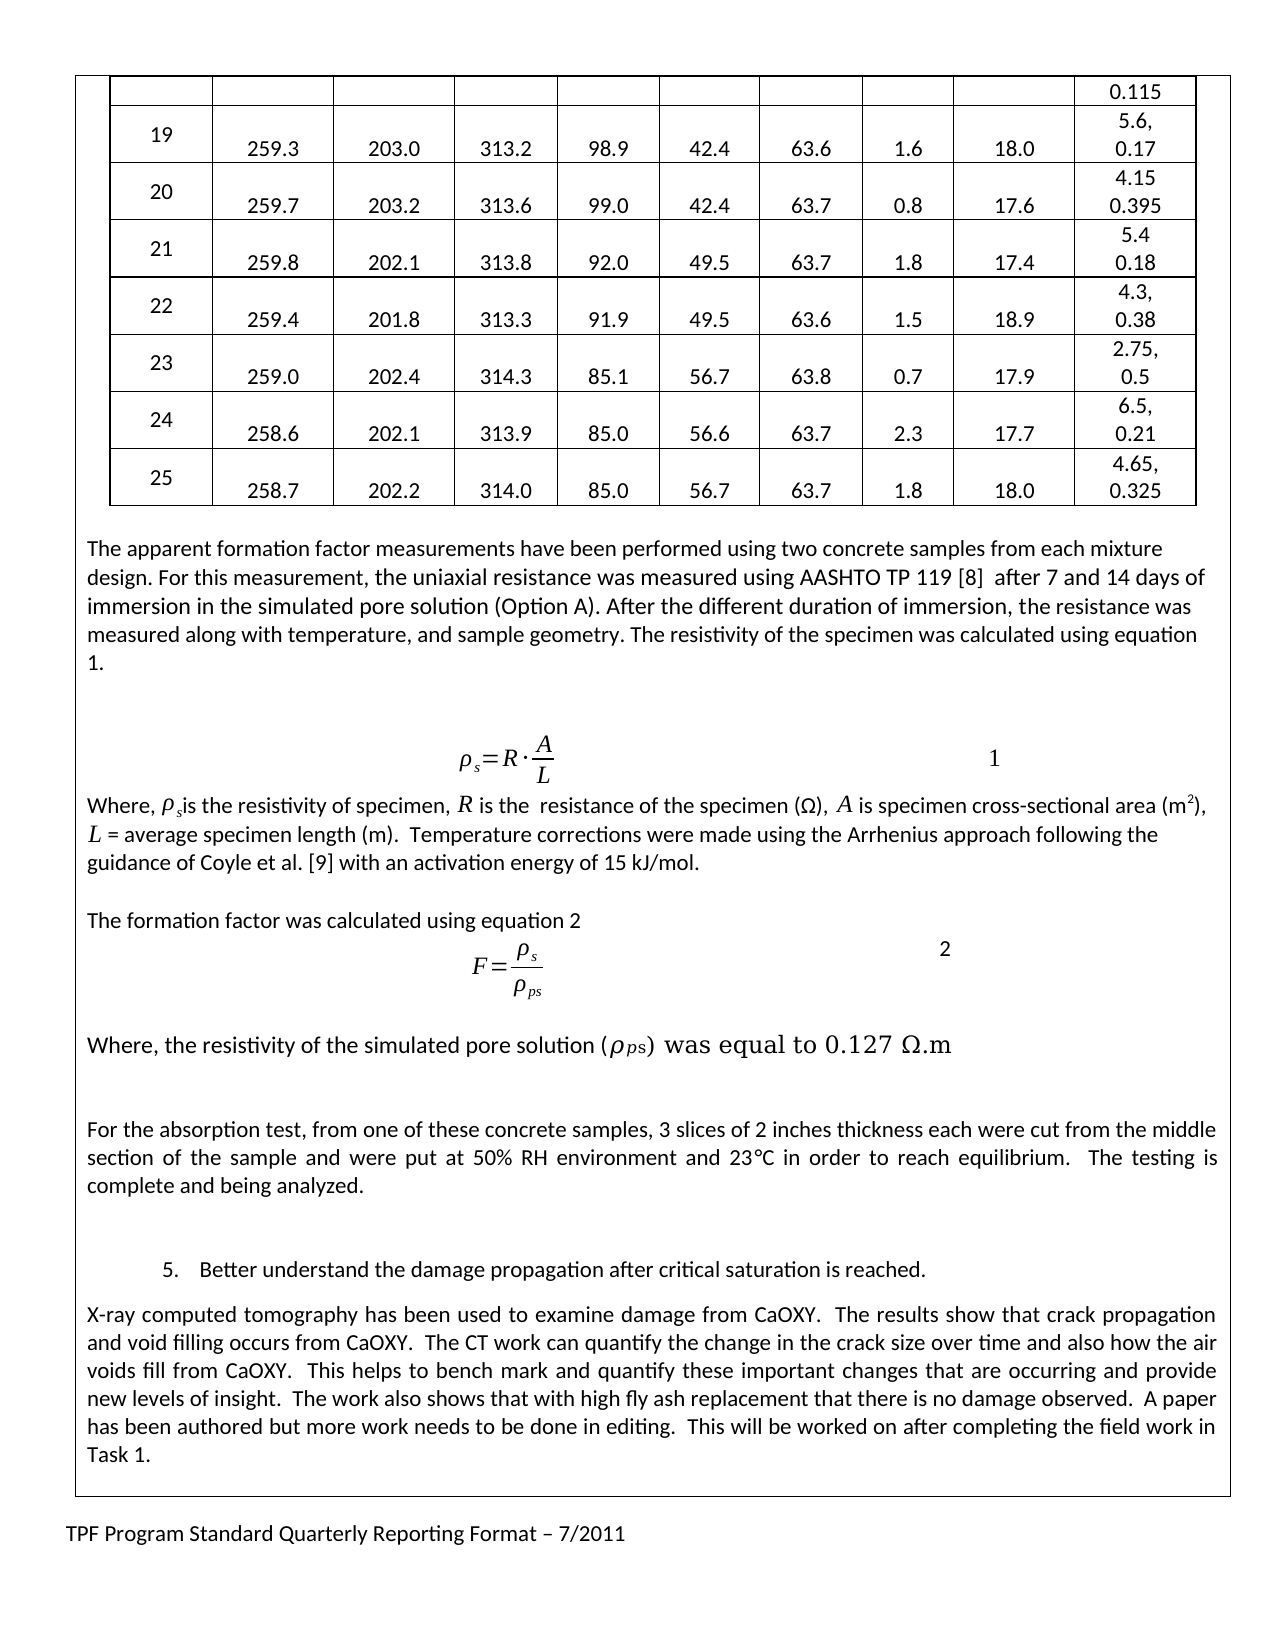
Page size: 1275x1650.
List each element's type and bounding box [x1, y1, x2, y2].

table_header [76, 76, 1230, 1496]
